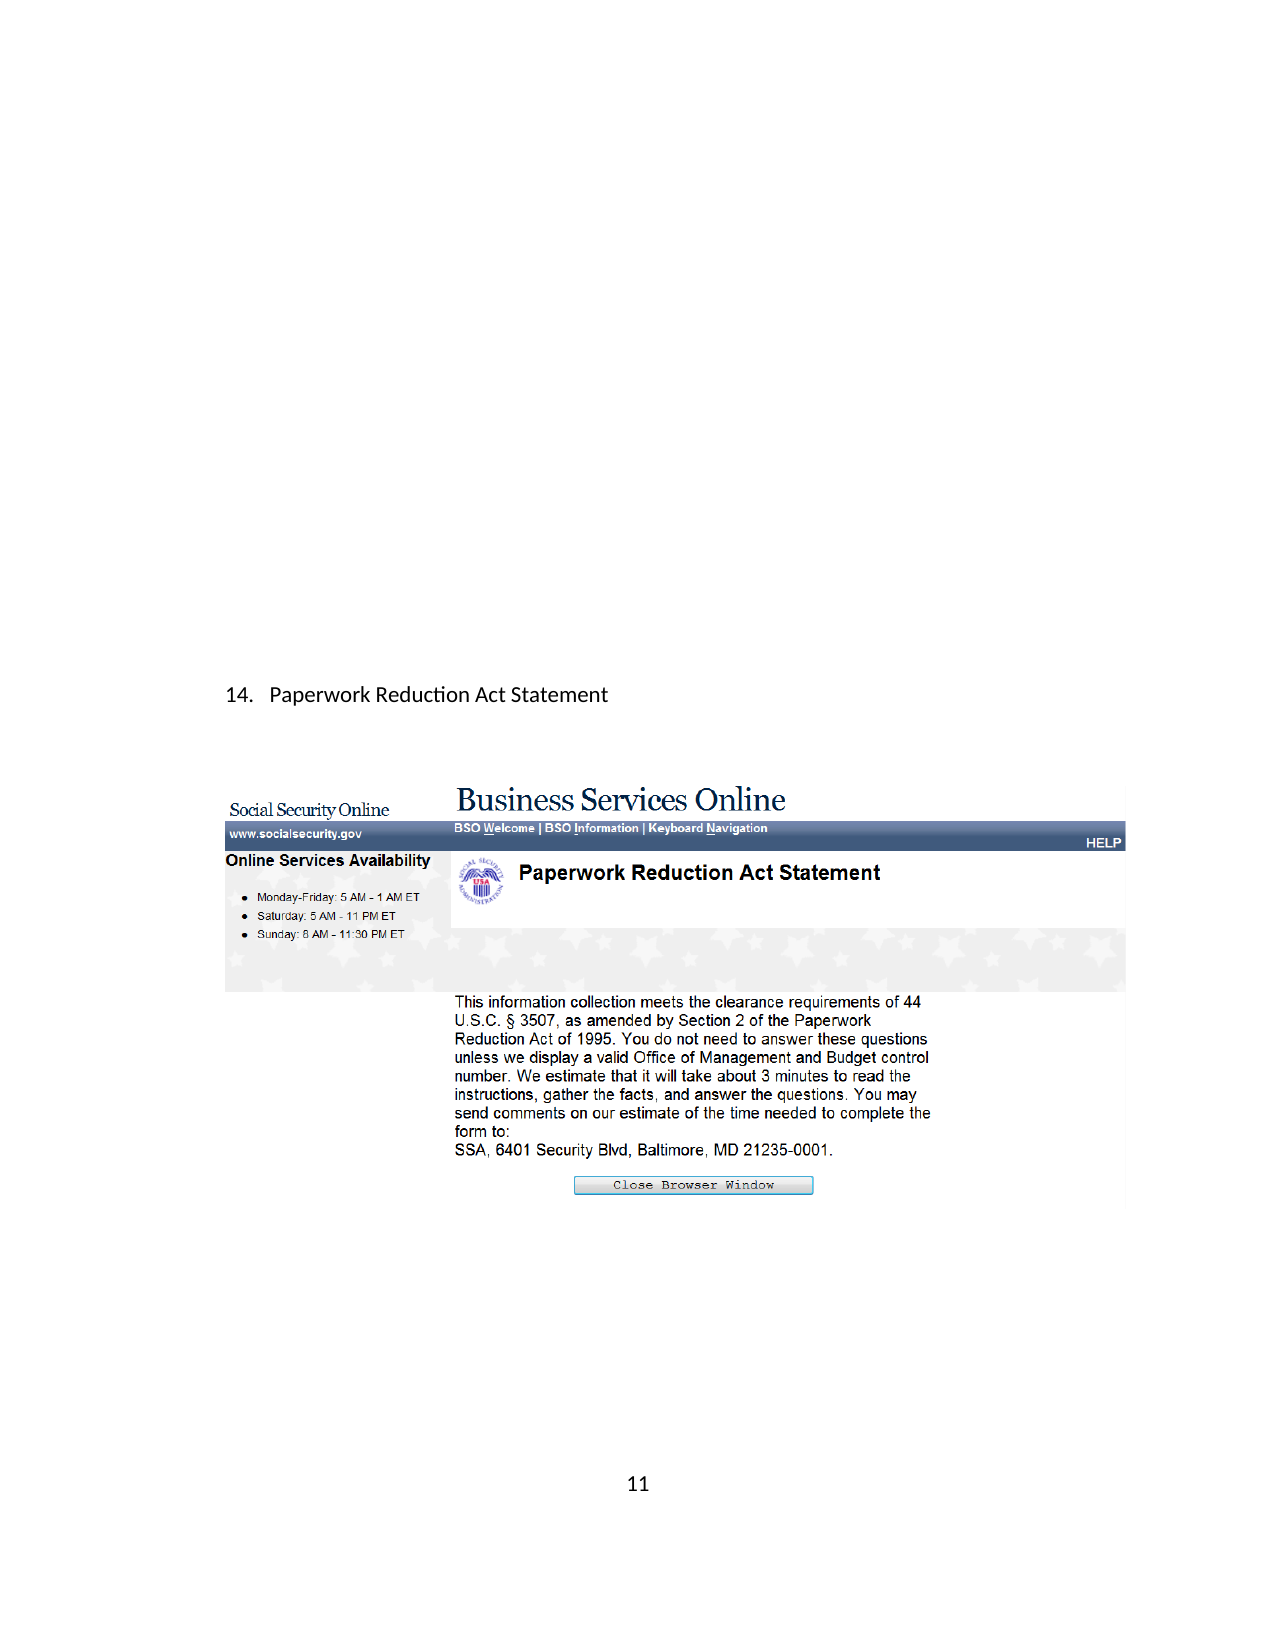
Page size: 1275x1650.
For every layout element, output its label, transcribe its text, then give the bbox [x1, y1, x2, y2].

picture [225, 786, 1126, 1209]
text 14. Paperwork Reduction Act Statement [225, 680, 1125, 708]
